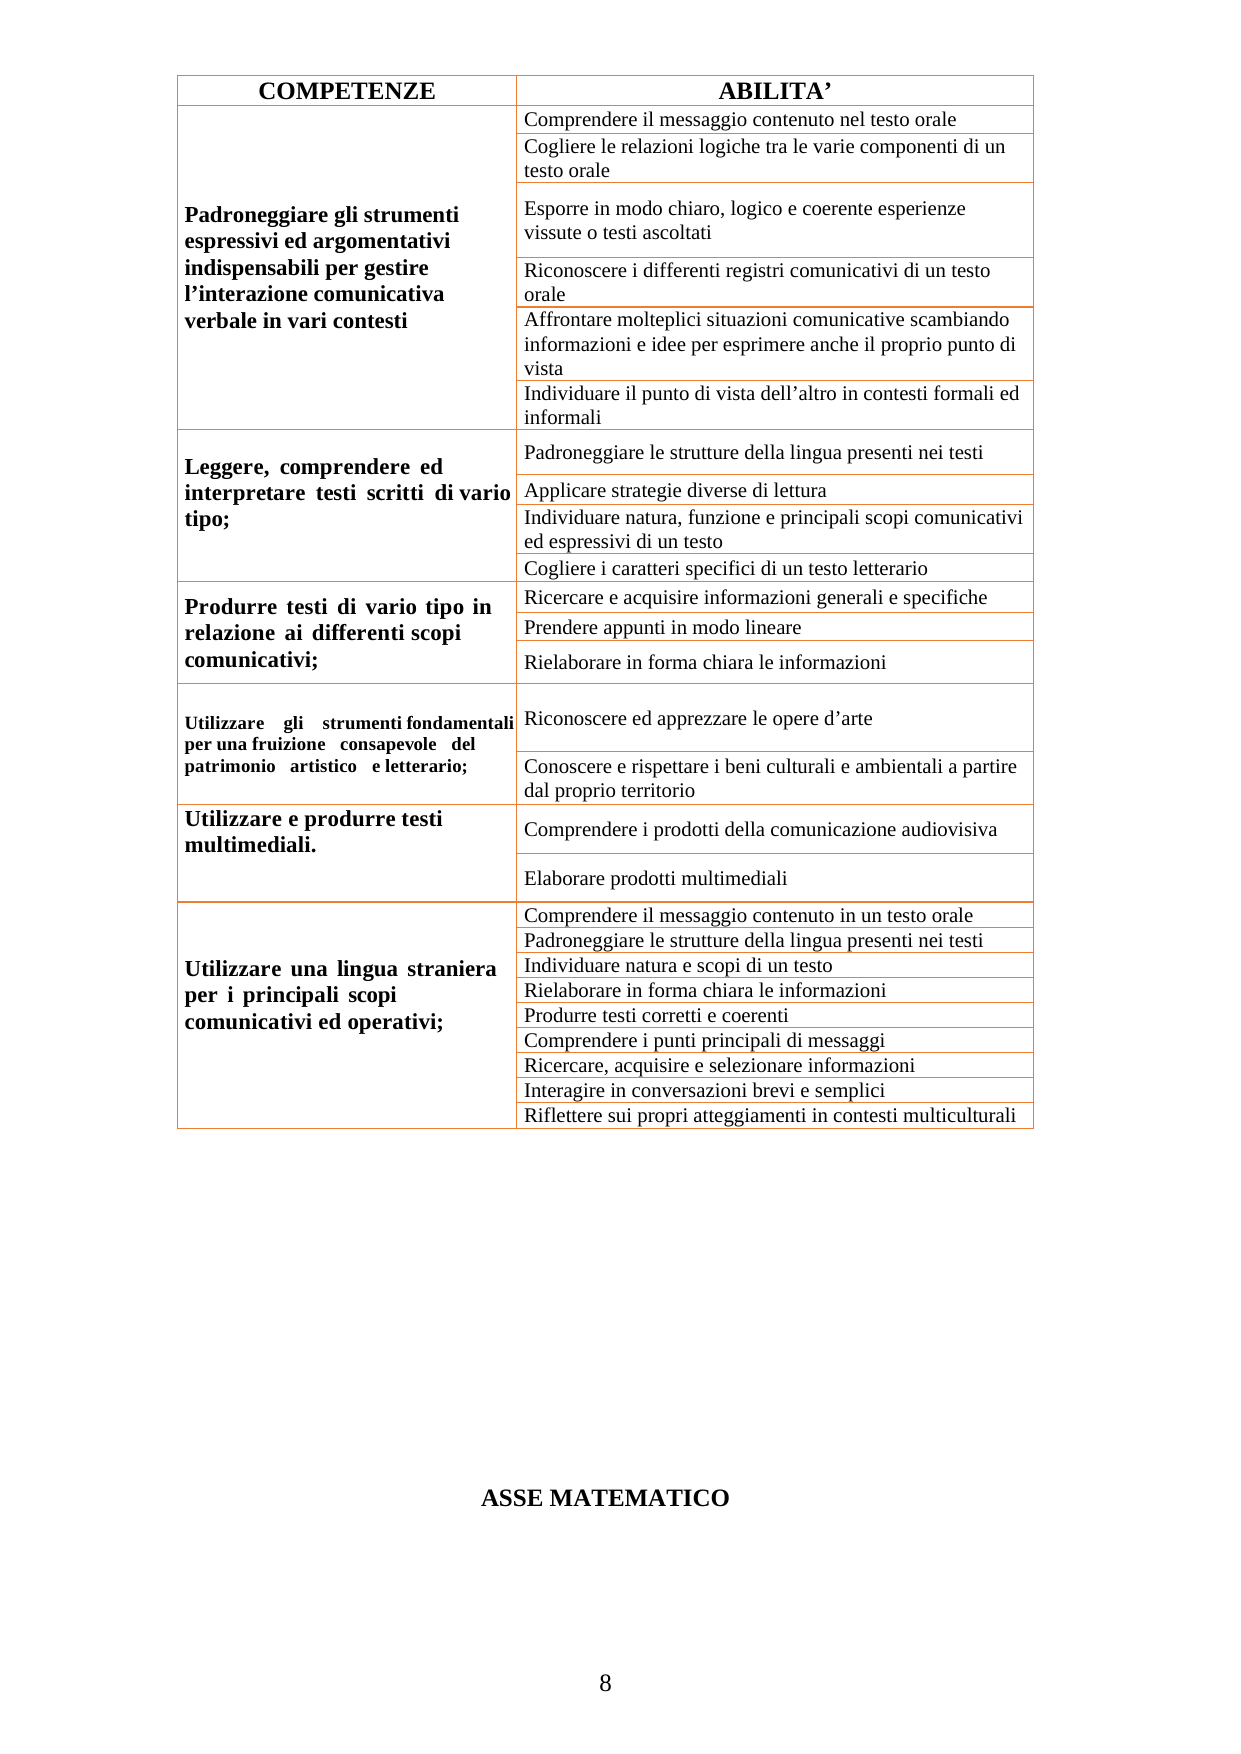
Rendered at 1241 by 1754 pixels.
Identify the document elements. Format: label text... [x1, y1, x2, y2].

table_cell Utilizzare gli strumenti fondamentali per una fruizione consapevole del patrimonio artistico e letterario; [178, 684, 516, 804]
table_cell Individuare natura, funzione e principali scopi comunicativi ed espressivi di un testo [517, 505, 1033, 553]
table_cell Affrontare molteplici situazioni comunicative scambiando informazioni e idee per esprimere anche il proprio punto di vista [517, 308, 1033, 379]
table_cell Prendere appunti in modo lineare [517, 613, 1033, 640]
table_cell Utilizzare e produrre testi multimediali. [178, 805, 516, 901]
table_cell Rielaborare in forma chiara le informazioni [517, 978, 1033, 1002]
table_header ABILITA’ [517, 76, 1033, 104]
table_cell Comprendere il messaggio contenuto in un testo orale [517, 903, 1033, 927]
table_cell Esporre in modo chiaro, logico e coerente esperienze vissute o testi ascoltati [517, 183, 1033, 257]
table_cell Ricercare, acquisire e selezionare informazioni [517, 1053, 1033, 1077]
table_cell Individuare il punto di vista dell’altro in contesti formali ed informali [517, 381, 1033, 429]
table_cell Utilizzare una lingua straniera per i principali scopi comunicativi ed operativi; [178, 903, 516, 1127]
table_cell Produrre testi corretti e coerenti [517, 1003, 1033, 1027]
table_cell Padroneggiare gli strumenti espressivi ed argomentativi indispensabili per gestire l’interazione comunicativa verbale in vari contesti [178, 106, 516, 429]
table_cell Rielaborare in forma chiara le informazioni [517, 641, 1033, 683]
table_cell Padroneggiare le strutture della lingua presenti nei testi [517, 928, 1033, 952]
table_cell Padroneggiare le strutture della lingua presenti nei testi [517, 430, 1033, 474]
table_cell Riconoscere i differenti registri comunicativi di un testo orale [517, 258, 1033, 306]
table_cell Cogliere i caratteri specifici di un testo letterario [517, 554, 1033, 581]
table_cell Applicare strategie diverse di lettura [517, 475, 1033, 504]
table_cell Elaborare prodotti multimediali [517, 854, 1033, 901]
table_cell Individuare natura e scopi di un testo [517, 953, 1033, 977]
table_cell Cogliere le relazioni logiche tra le varie componenti di un testo orale [517, 134, 1033, 182]
table_cell Ricercare e acquisire informazioni generali e specifiche [517, 582, 1033, 612]
table_cell Comprendere i punti principali di messaggi [517, 1028, 1033, 1052]
table_cell Conoscere e rispettare i beni culturali e ambientali a partire dal proprio territorio [517, 752, 1033, 804]
table_header COMPETENZE [178, 76, 516, 104]
table_cell Comprendere il messaggio contenuto nel testo orale [517, 106, 1033, 132]
table_cell Riflettere sui propri atteggiamenti in contesti multiculturali [517, 1103, 1033, 1127]
table_cell Leggere, comprendere ed interpretare testi scritti di vario tipo; [178, 430, 516, 581]
table_cell Produrre testi di vario tipo in relazione ai differenti scopi comunicativi; [178, 582, 516, 683]
table_cell Comprendere i prodotti della comunicazione audiovisiva [517, 805, 1033, 853]
table_cell Riconoscere ed apprezzare le opere d’arte [517, 684, 1033, 751]
table_cell Interagire in conversazioni brevi e semplici [517, 1078, 1033, 1102]
text ASSE MATEMATICO [89, 1483, 1122, 1511]
